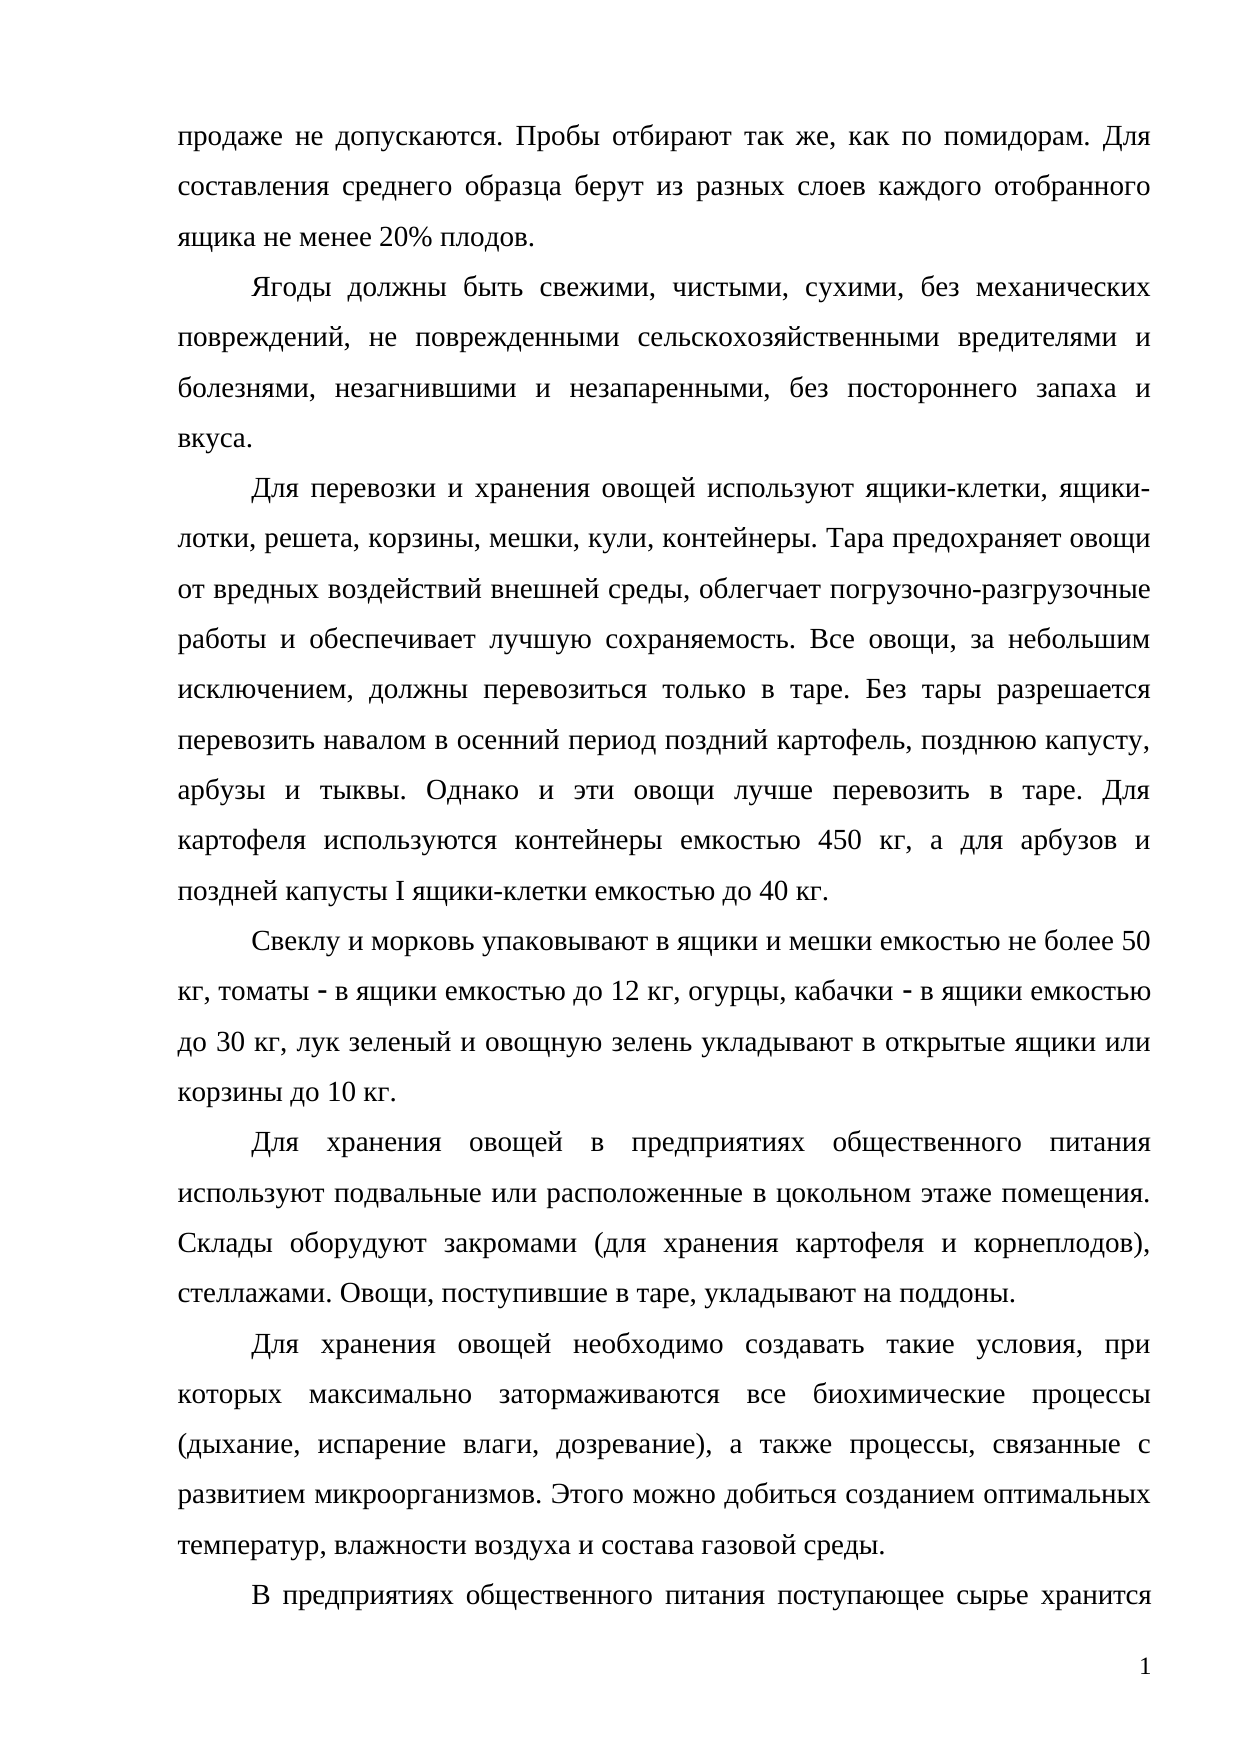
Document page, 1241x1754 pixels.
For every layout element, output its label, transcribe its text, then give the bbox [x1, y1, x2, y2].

text Для хранения овощей необходимо создавать такие условия, при которых максимально затормаживаются все биохимические процессы (дыхание, испарение влаги, дозревание), а также процессы, связанные с развитием микроорганизмов. Этого можно добиться созданием оптимальных температур, влажности воздуха и состава газовой среды. [177, 1326, 1152, 1561]
text Ягоды должны быть свежими, чистыми, сухими, без механических повреждений, не поврежденными сельскохозяйственными вредителями и болезнями, незагнившими и незапаренными, без постороннего запаха и вкуса. [177, 269, 1152, 453]
text Свеклу и морковь упаковывают в ящики и мешки емкостью не более , томаты в ящики емкостью до , огурцы, кабачки в ящики емкостью до , лук зеленый и овощную зелень укладывают в открытые ящики или корзины до . [177, 923, 1152, 1108]
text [177, 118, 1152, 252]
text Для хранения овощей в предприятиях общественного питания используют подвальные или расположенные в цокольном этаже помещения. Склады оборудуют закромами (для хранения картофеля и корнеплодов), стеллажами. Овощи, поступившие в таре, укладывают на поддоны. [177, 1124, 1152, 1309]
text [177, 1577, 1152, 1611]
text Для перевозки и хранения овощей используют ящики-клетки, ящики-лотки, решета, корзины, мешки, кули, контейнеры. Тара предохраняет овощи от вредных воздействий внешней среды, облегчает погрузочно-разгрузочные работы и обеспечивает лучшую сохраняемость. Все овощи, за небольшим исключением, должны перевозиться только в таре. Без тары разрешается перевозить навалом в осенний период поздний картофель, позднюю капусту, арбузы и тыквы. Однако и эти овощи лучше перевозить в таре. Для картофеля используются контейнеры емкостью , а для арбузов и поздней капусты I ящики-клетки емкостью до . [177, 470, 1152, 906]
